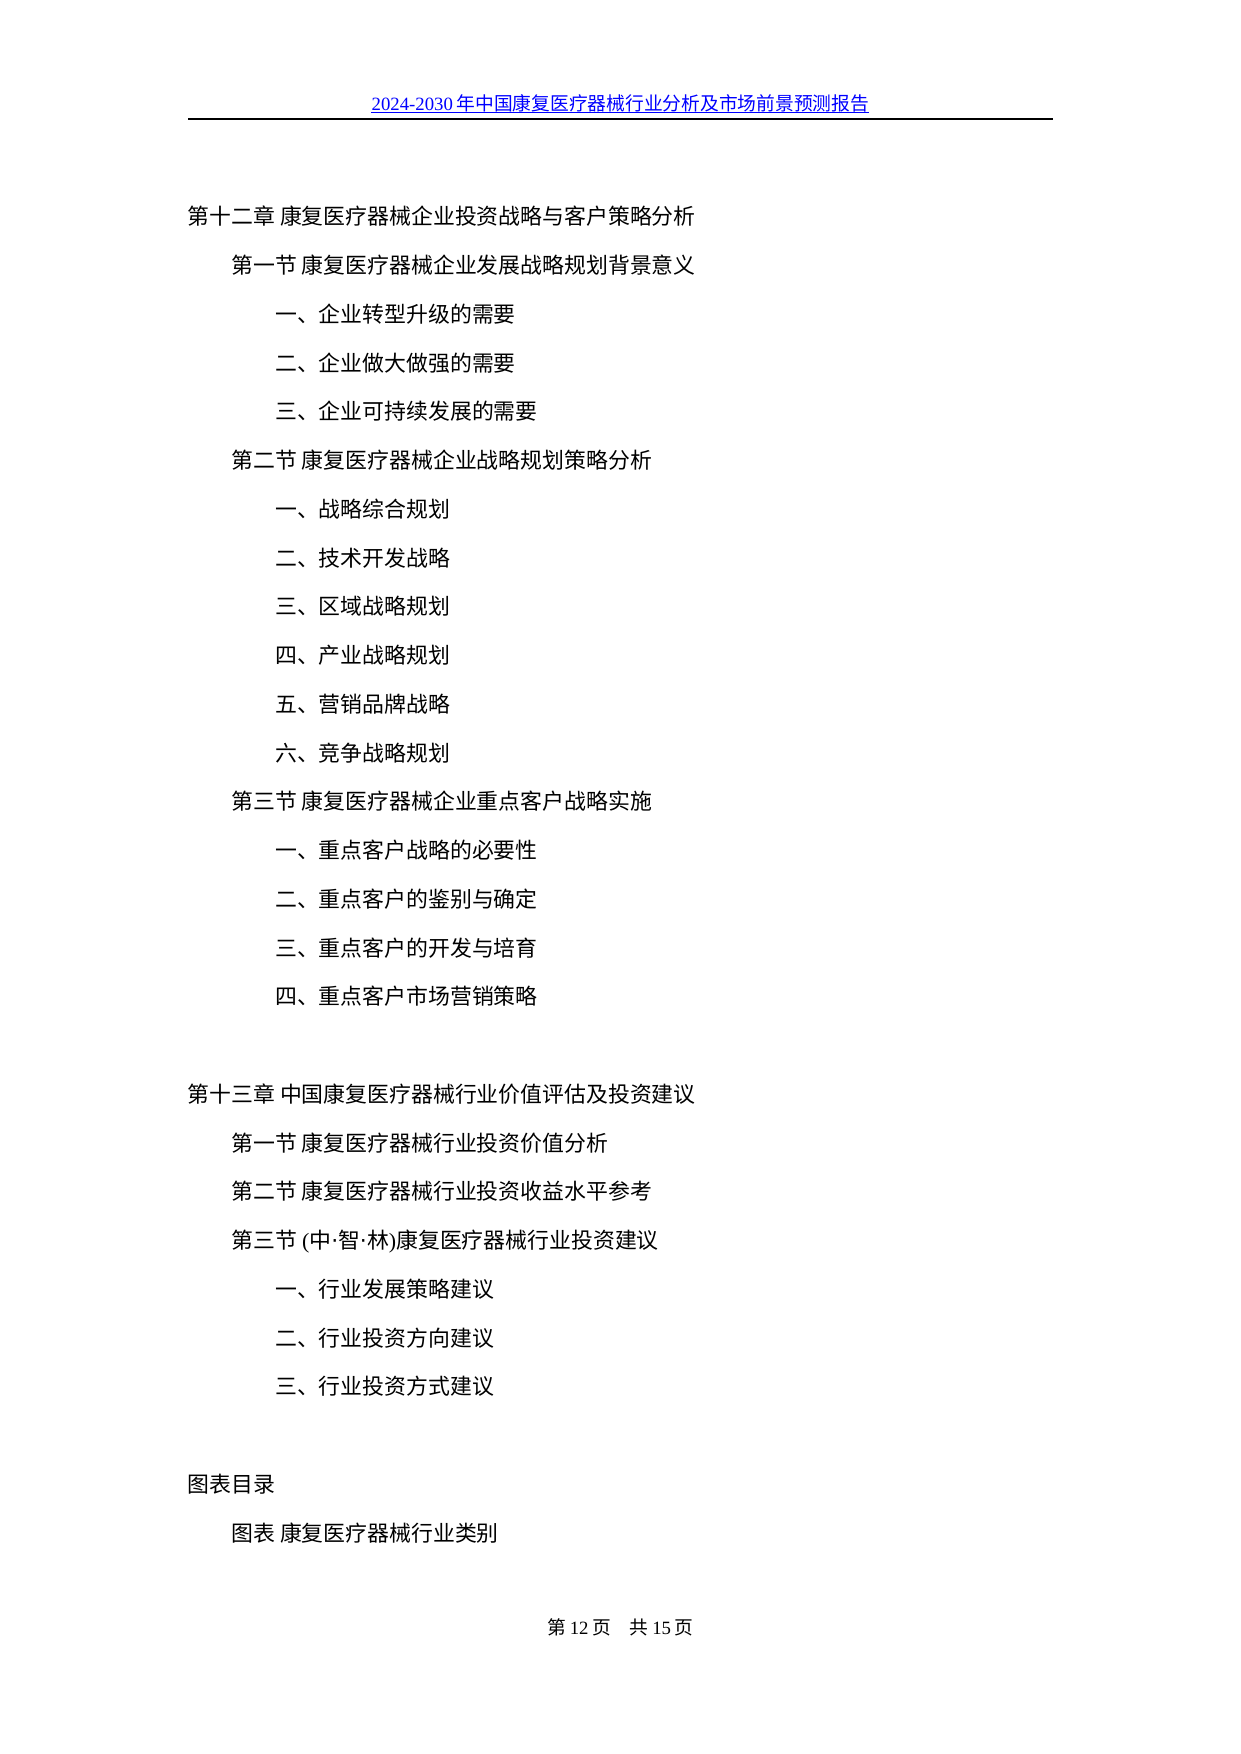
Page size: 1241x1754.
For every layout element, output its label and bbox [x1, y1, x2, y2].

text [187, 150, 1053, 1548]
